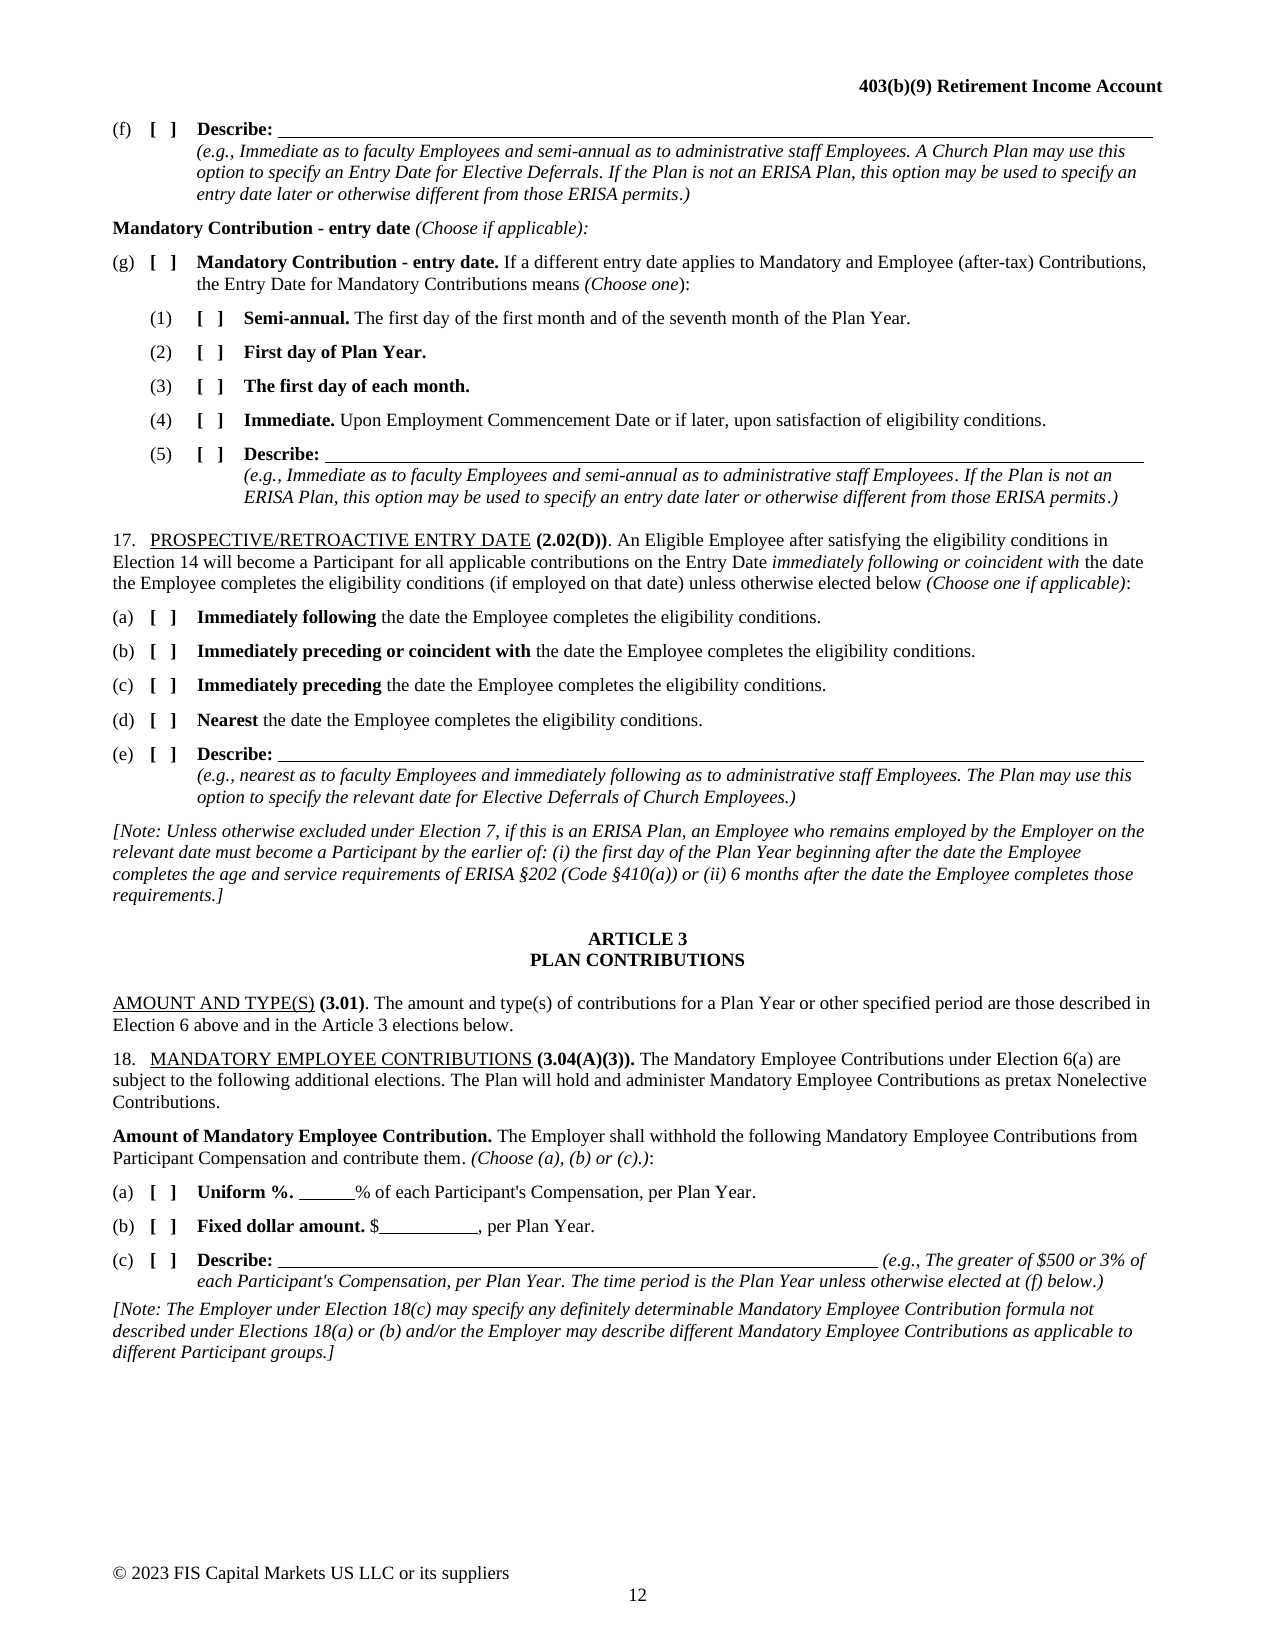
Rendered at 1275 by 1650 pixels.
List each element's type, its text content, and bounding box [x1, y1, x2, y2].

text (f) [ ] Describe: [112, 118, 1162, 140]
text (1) [ ] Semi-annual. The first day of the first month and of the seventh month of the Plan Year. [150, 307, 1162, 328]
text 18. MANDATORY EMPLOYEE CONTRIBUTIONS (3.04(A)(3)). The Mandatory Employee Contributions under Election 6(a) are subject to the following additional elections. The Plan will hold and administer Mandatory Employee Contributions as pretax Nonelective Contributions. [112, 1048, 1162, 1112]
text [Note: The Employer under Election 18(c) may specify any definitely determinable Mandatory Employee Contribution formula not described under Elections 18(a) or (b) and/or the Employer may describe different Mandatory Employee Contributions as applicable to different Participant groups.] [112, 1298, 1162, 1363]
text Amount of Mandatory Employee Contribution. The Employer shall withhold the following Mandatory Employee Contributions from Participant Compensation and contribute them. (Choose (a), (b) or (c).): [112, 1125, 1162, 1168]
text (4) [ ] Immediate. Upon Employment Commencement Date or if later, upon satisfaction of eligibility conditions. [150, 409, 1162, 430]
text (2) [ ] First day of Plan Year. [150, 341, 1162, 362]
text (a) [ ] Immediately following the date the Employee completes the eligibility conditions. [112, 606, 1162, 628]
text (b) [ ] Fixed dollar amount. $ , per Plan Year. [112, 1215, 1162, 1236]
text PLAN CONTRIBUTIONS [112, 949, 1162, 971]
text (5) [ ] Describe: [150, 443, 1162, 464]
text (a) [ ] Uniform %. % of each Participant's Compensation, per Plan Year. [112, 1181, 1162, 1202]
text (e.g., Immediate as to faculty Employees and semi-annual as to administrative staff Employees. A Church Plan may use this option to specify an Entry Date for Elective Deferrals. If the Plan is not an ERISA Plan, this option may be used to specify an entry date later or otherwise different from those ERISA permits.) [196, 140, 1162, 204]
text (e.g., Immediate as to faculty Employees and semi-annual as to administrative staff Employees. If the Plan is not an ERISA Plan, this option may be used to specify an entry date later or otherwise different from those ERISA permits.) [244, 464, 1162, 507]
text (e.g., nearest as to faculty Employees and immediately following as to administrative staff Employees. The Plan may use this option to specify the relevant date for Elective Deferrals of Church Employees.) [197, 764, 1162, 807]
text (b) [ ] Immediately preceding or coincident with the date the Employee completes the eligibility conditions. [112, 640, 1162, 662]
text [Note: Unless otherwise excluded under Election 7, if this is an ERISA Plan, an Employee who remains employed by the Employer on the relevant date must become a Participant by the earlier of: (i) the first day of the Plan Year beginning after the date the Employee completes the age and service requirements of ERISA §202 (Code §410(a)) or (ii) 6 months after the date the Employee completes those requirements.] [112, 820, 1162, 906]
text (d) [ ] Nearest the date the Employee completes the eligibility conditions. [112, 708, 1162, 730]
text 17. PROSPECTIVE/RETROACTIVE ENTRY DATE (2.02(D)). An Eligible Employee after satisfying the eligibility conditions in Election 14 will become a Participant for all applicable contributions on the Entry Date immediately following or coincident with the date the Employee completes the eligibility conditions (if employed on that date) unless otherwise elected below (Choose one if applicable): [112, 529, 1162, 594]
text (g) [ ] Mandatory Contribution - entry date. If a different entry date applies to Mandatory and Employee (after-tax) Contributions, the Entry Date for Mandatory Contributions means (Choose one): [112, 251, 1162, 294]
text (c) [ ] Immediately preceding the date the Employee completes the eligibility conditions. [112, 674, 1162, 696]
text Mandatory Contribution - entry date (Choose if applicable): [112, 217, 1162, 238]
text (e) [ ] Describe: [112, 742, 1162, 764]
text (c) [ ] Describe: (e.g., The greater of $500 or 3% of each Participant's Compensation, per Plan Year. The time period is the Plan Year unless otherwise elected at (f) below.) [112, 1249, 1162, 1292]
text AMOUNT AND TYPE(S) (3.01). The amount and type(s) of contributions for a Plan Year or other specified period are those described in Election 6 above and in the Article 3 elections below. [112, 992, 1162, 1035]
text (3) [ ] The first day of each month. [150, 375, 1162, 396]
text ARTICLE 3 [112, 927, 1162, 949]
